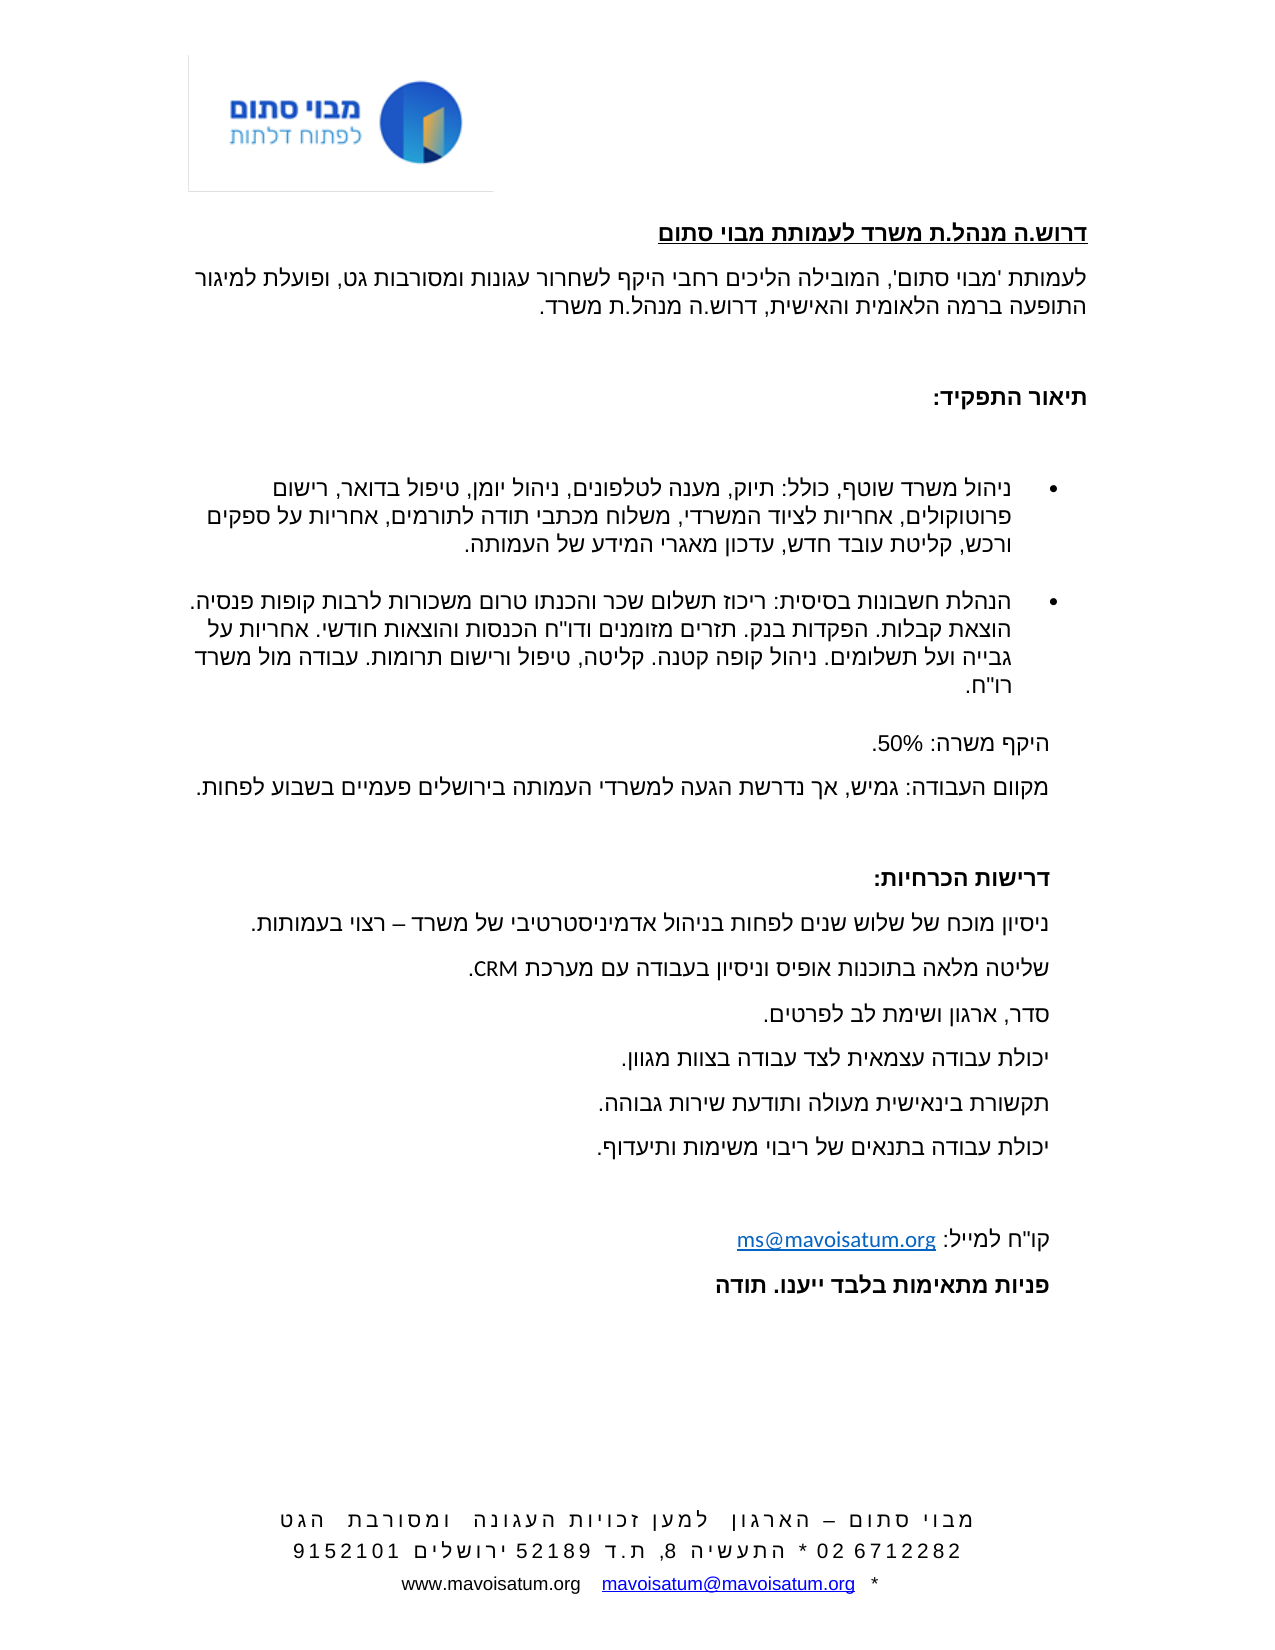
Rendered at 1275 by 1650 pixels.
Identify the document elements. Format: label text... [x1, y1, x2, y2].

list ניהול משרד שוטף, כולל: תיוק, מענה לטלפונים, ניהול יומן, טיפול בדואר, רישום פרוטוקולים, אחריות לציוד המשרדי, משלוח מכתבי תודה לתורמים, אחריות על ספקים ורכש, קליטת עובד חדש, עדכון מאגרי המידע של העמותה. [187, 475, 1050, 557]
picture [187, 55, 494, 193]
text היקף משרה: 50%. [187, 729, 1050, 756]
text סדר, ארגון ושימת לב לפרטים. [187, 1001, 1050, 1027]
text פניות מתאימות בלבד ייענו. תודה [187, 1272, 1050, 1298]
text תיאור התפקיד: [187, 384, 1087, 410]
text תקשורת בינאישית מעולה ותודעת שירות גבוהה. [187, 1090, 1050, 1116]
text שליטה מלאה בתוכנות אופיס וניסיון בעבודה עם מערכת CRM. [187, 954, 1050, 982]
text ניסיון מוכח של שלוש שנים לפחות בניהול אדמיניסטרטיבי של משרד – רצוי בעמותות. [187, 910, 1050, 936]
list הנהלת חשבונות בסיסית: ריכוז תשלום שכר והכנתו טרום משכורות לרבות קופות פנסיה. הוצאת קבלות. הפקדות בנק. תזרים מזומנים ודו"ח הכנסות והוצאות חודשי. אחריות על גבייה ועל תשלומים. ניהול קופה קטנה. קליטה, טיפול ורישום תרומות. עבודה מול משרד רו"ח. [187, 588, 1050, 698]
text דרוש.ה מנהל.ת משרד לעמותת מבוי סתום [187, 220, 1087, 247]
text לעמותת 'מבוי סתום', המובילה הליכים רחבי היקף לשחרור עגונות ומסורבות גט, ופועלת למיגור התופעה ברמה הלאומית והאישית, דרוש.ה מנהל.ת משרד. [187, 265, 1087, 319]
text יכולת עבודה בתנאים של ריבוי משימות ותיעדוף. [187, 1134, 1050, 1161]
text קו"ח למייל: ms@mavoisatum.org [187, 1225, 1050, 1253]
text מקוום העבודה: גמיש, אך נדרשת הגעה למשרדי העמותה בירושלים פעמיים בשבוע לפחות. [187, 774, 1050, 801]
text יכולת עבודה עצמאית לצד עבודה בצוות מגוון. [187, 1045, 1050, 1072]
text דרישות הכרחיות: [187, 865, 1050, 891]
